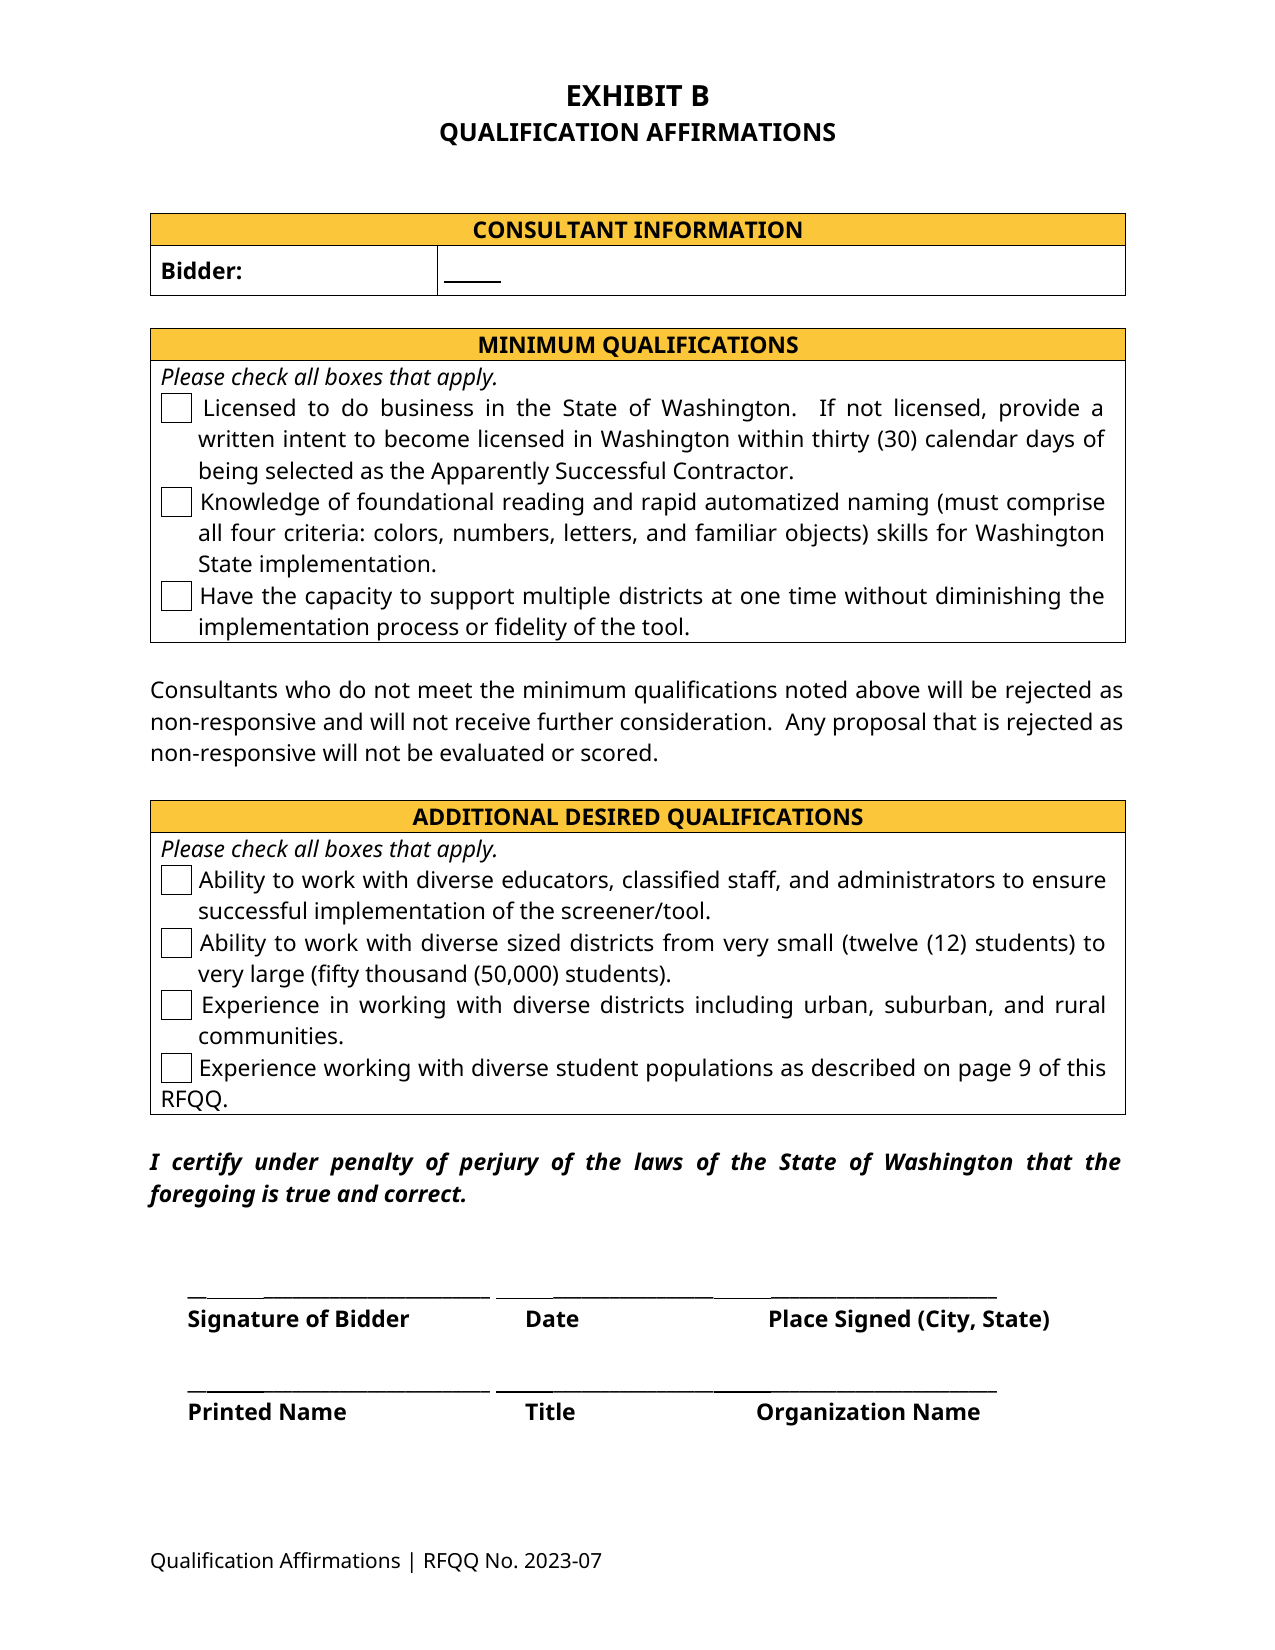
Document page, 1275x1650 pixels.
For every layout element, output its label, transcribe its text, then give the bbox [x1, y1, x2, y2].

text Printed Name Title Organization Name [150, 1396, 1125, 1428]
table_cell Please check all boxes that apply. Licensed to do business in the State of Washington. If not licensed, provide a written intent to become licensed in Washington within thirty (30) calendar days of being selected as the Apparently Successful Contractor. Knowledge of foundational reading and rapid automatized naming (must comprise all four criteria: colors, numbers, letters, and familiar objects) skills for Washington State implementation. Have the capacity to support multiple districts at one time without diminishing the implementation process or fidelity of the tool. [151, 361, 1125, 642]
table_header CONSULTANT INFORMATION [151, 214, 1125, 245]
table_cell Please check all boxes that apply. Ability to work with diverse educators, classified staff, and administrators to ensure successful implementation of the screener/tool. Ability to work with diverse sized districts from very small (twelve (12) students) to very large (fifty thousand (50,000) students). Experience in working with diverse districts including urban, suburban, and rural communities. Experience working with diverse student populations as described on page 9 of this RFQQ. [151, 833, 1125, 1114]
text Signature of Bidder Date Place Signed (City, State) [150, 1303, 1125, 1334]
text __ ________________________ _________________ ________________________ [150, 1271, 1125, 1303]
text Consultants who do not meet the minimum qualifications noted above will be rejected as non-responsive and will not receive further consideration. Any proposal that is rejected as non-responsive will not be evaluated or scored. [150, 674, 1125, 768]
table_cell Bidder: [151, 246, 437, 295]
text I certify under penalty of perjury of the laws of the State of Washington that the foregoing is true and correct. [150, 1146, 1125, 1209]
table_header MINIMUM QUALIFICATIONS [151, 329, 1125, 360]
text __ ________________________ _________________ ________________________ [150, 1365, 1125, 1396]
table_header ADDITIONAL DESIRED QUALIFICATIONS [151, 801, 1125, 832]
table_cell [438, 246, 1125, 295]
